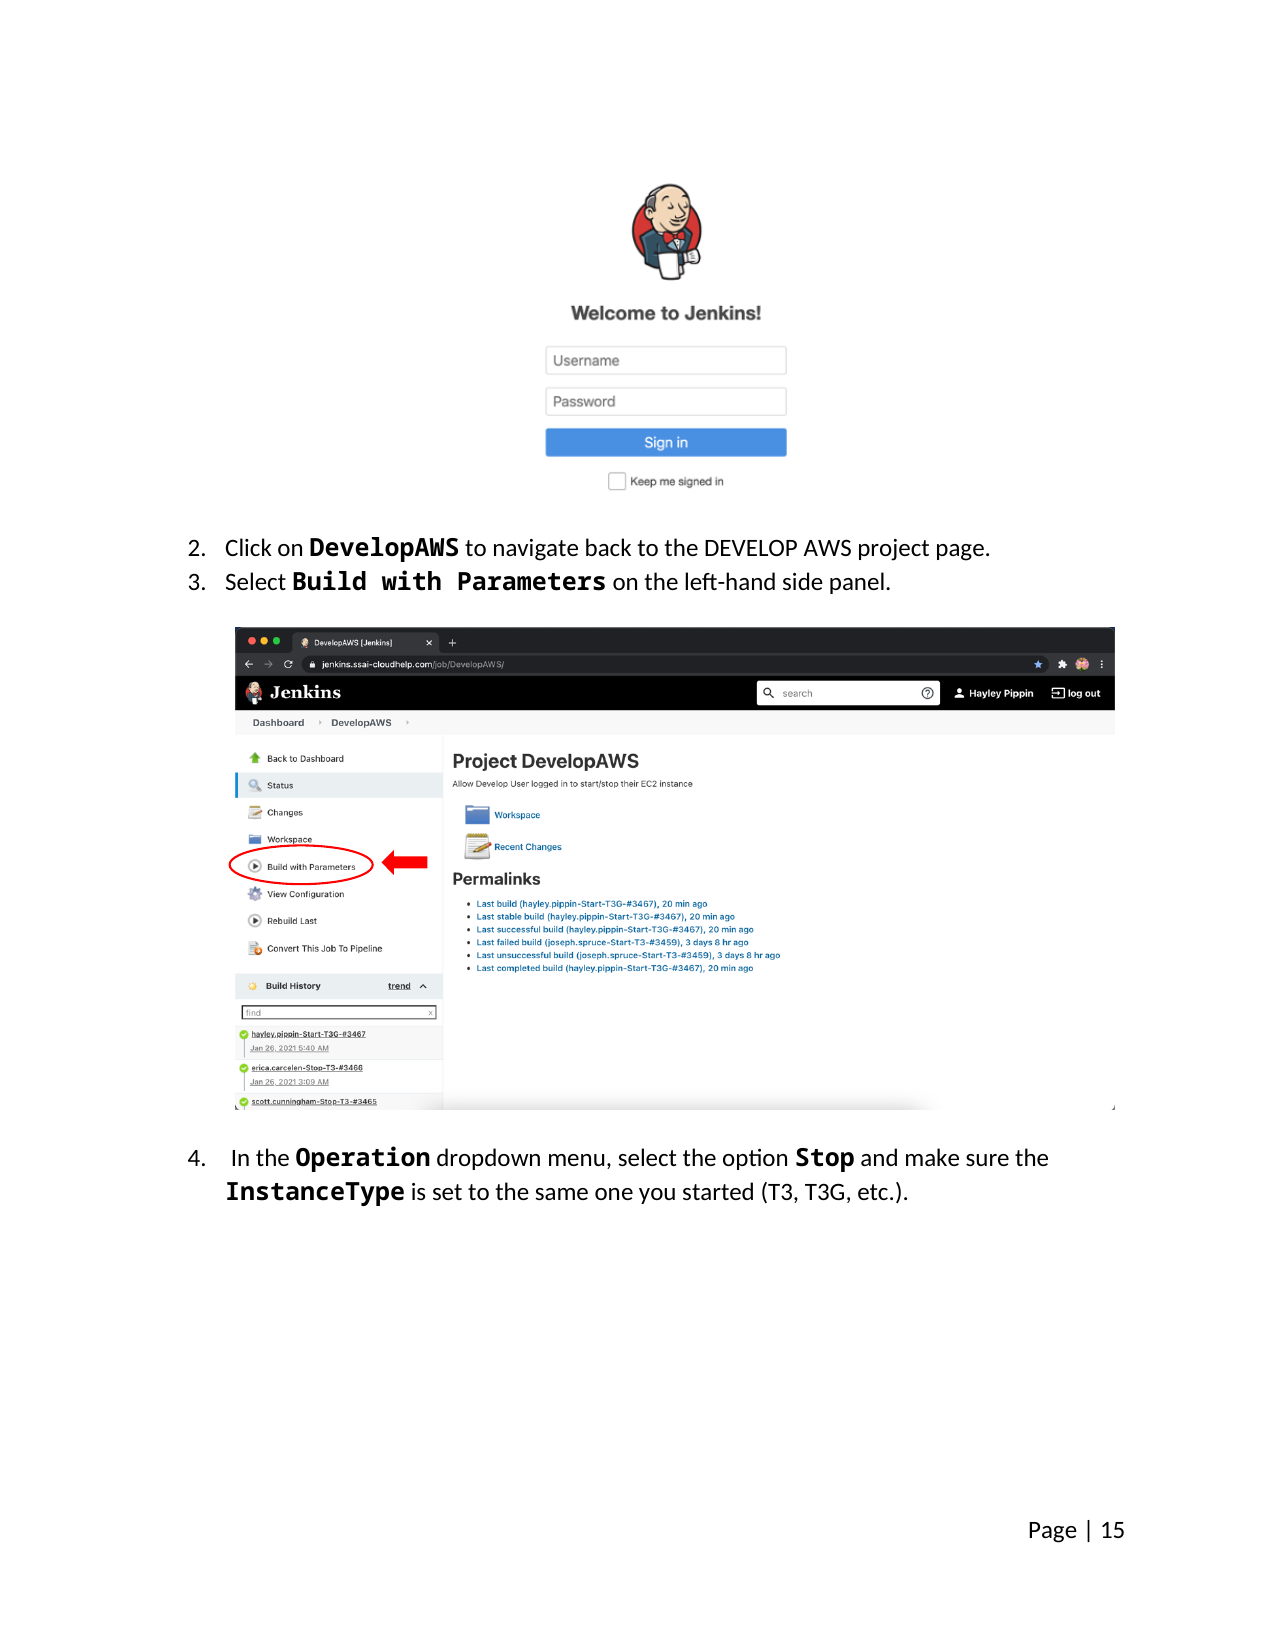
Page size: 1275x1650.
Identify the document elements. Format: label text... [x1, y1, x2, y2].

picture [235, 627, 1115, 1110]
picture [486, 150, 864, 530]
list Click on DevelopAWS to navigate back to the DEVELOP AWS project page. [187, 529, 1125, 563]
list In the Operation dropdown menu, select the option Stop and make sure the InstanceType is set to the same one you started (T3, T3G, etc.). [187, 1140, 1125, 1208]
picture [235, 847, 371, 883]
list Select Build with Parameters on the left-hand side panel. [187, 563, 1125, 597]
